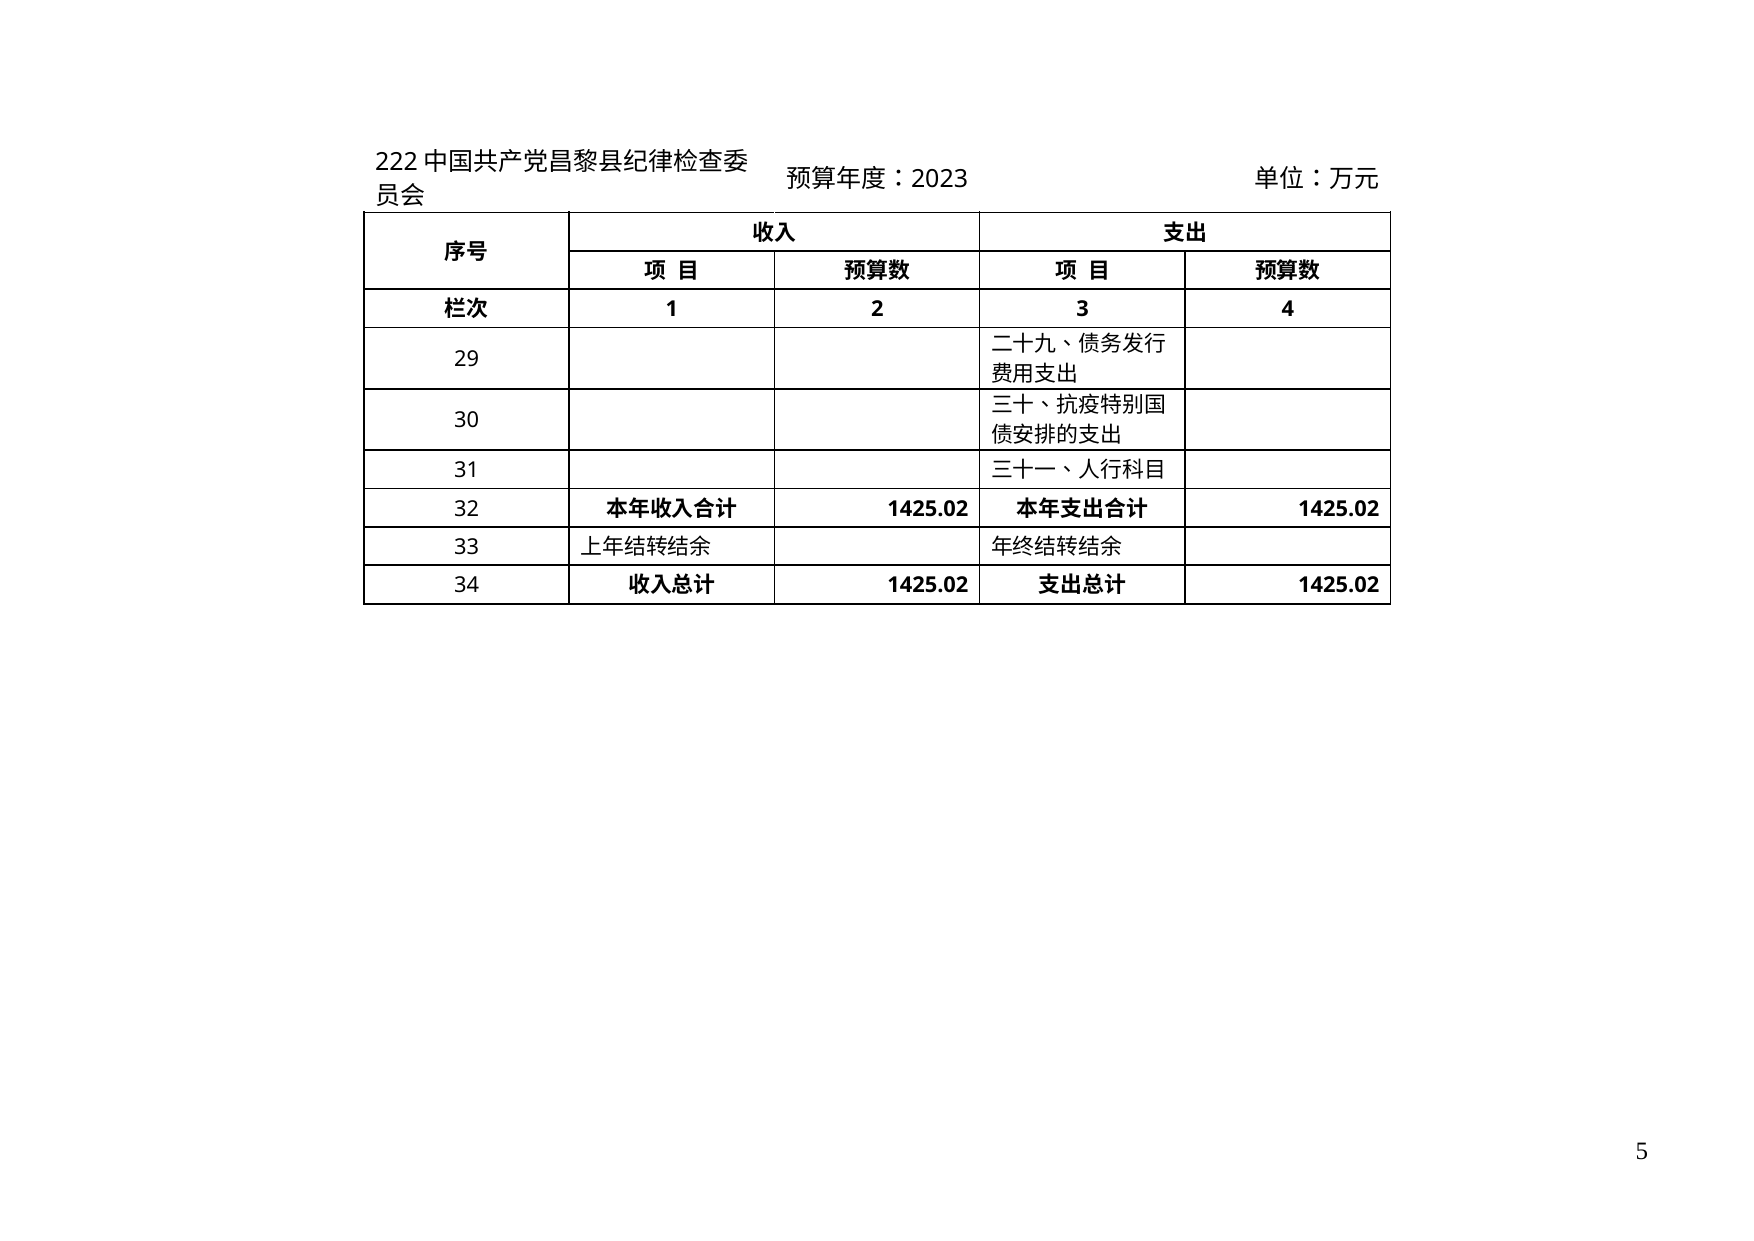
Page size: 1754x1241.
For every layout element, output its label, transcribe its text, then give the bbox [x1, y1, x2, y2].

table_cell 支出总计 [980, 566, 1184, 603]
table_cell 预算数 [775, 252, 979, 288]
table_cell 1425.02 [775, 566, 979, 603]
table_cell [1186, 328, 1390, 388]
table_cell 本年收入合计 [570, 489, 774, 526]
table_header 222中国共产党昌黎县纪律检查委员会 [365, 143, 774, 211]
table_cell [570, 451, 774, 487]
table_cell [775, 451, 979, 487]
table_cell 34 [365, 566, 568, 603]
table_cell 31 [365, 451, 568, 487]
table_cell 支出 [980, 213, 1390, 250]
table_cell [1186, 528, 1390, 564]
table_cell 1425.02 [775, 489, 979, 526]
table_cell 1425.02 [1186, 489, 1390, 526]
table_cell 4 [1186, 290, 1390, 327]
table_cell [570, 390, 774, 449]
table_header 预算年度：2023 [775, 143, 979, 211]
table_cell 1 [570, 290, 774, 327]
table_cell 二十九、债务发行费用支出 [980, 328, 1184, 388]
table_cell 1425.02 [1186, 566, 1390, 603]
table_cell 33 [365, 528, 568, 564]
table_cell 年终结转结余 [980, 528, 1184, 564]
table_cell 本年支出合计 [980, 489, 1184, 526]
table_cell 30 [365, 390, 568, 449]
table_cell 收入总计 [570, 566, 774, 603]
table_cell [775, 390, 979, 449]
table_cell [775, 328, 979, 388]
table_cell 栏次 [365, 290, 568, 327]
table_cell 项 目 [570, 252, 774, 288]
table_cell [775, 528, 979, 564]
table_cell 预算数 [1186, 252, 1390, 288]
table_cell 32 [365, 489, 568, 526]
table_cell [570, 328, 774, 388]
table_cell 29 [365, 328, 568, 388]
table_cell 三十一、人行科目 [980, 451, 1184, 487]
table_cell 序号 [365, 213, 568, 288]
table_cell 三十、抗疫特别国债安排的支出 [980, 390, 1184, 449]
table_cell [1186, 390, 1390, 449]
table_cell 2 [775, 290, 979, 327]
table_header 单位：万元 [980, 143, 1390, 211]
table_cell 3 [980, 290, 1184, 327]
table_cell 项 目 [980, 252, 1184, 288]
table_cell [1186, 451, 1390, 487]
table_cell 收入 [570, 213, 979, 250]
table_cell 上年结转结余 [570, 528, 774, 564]
